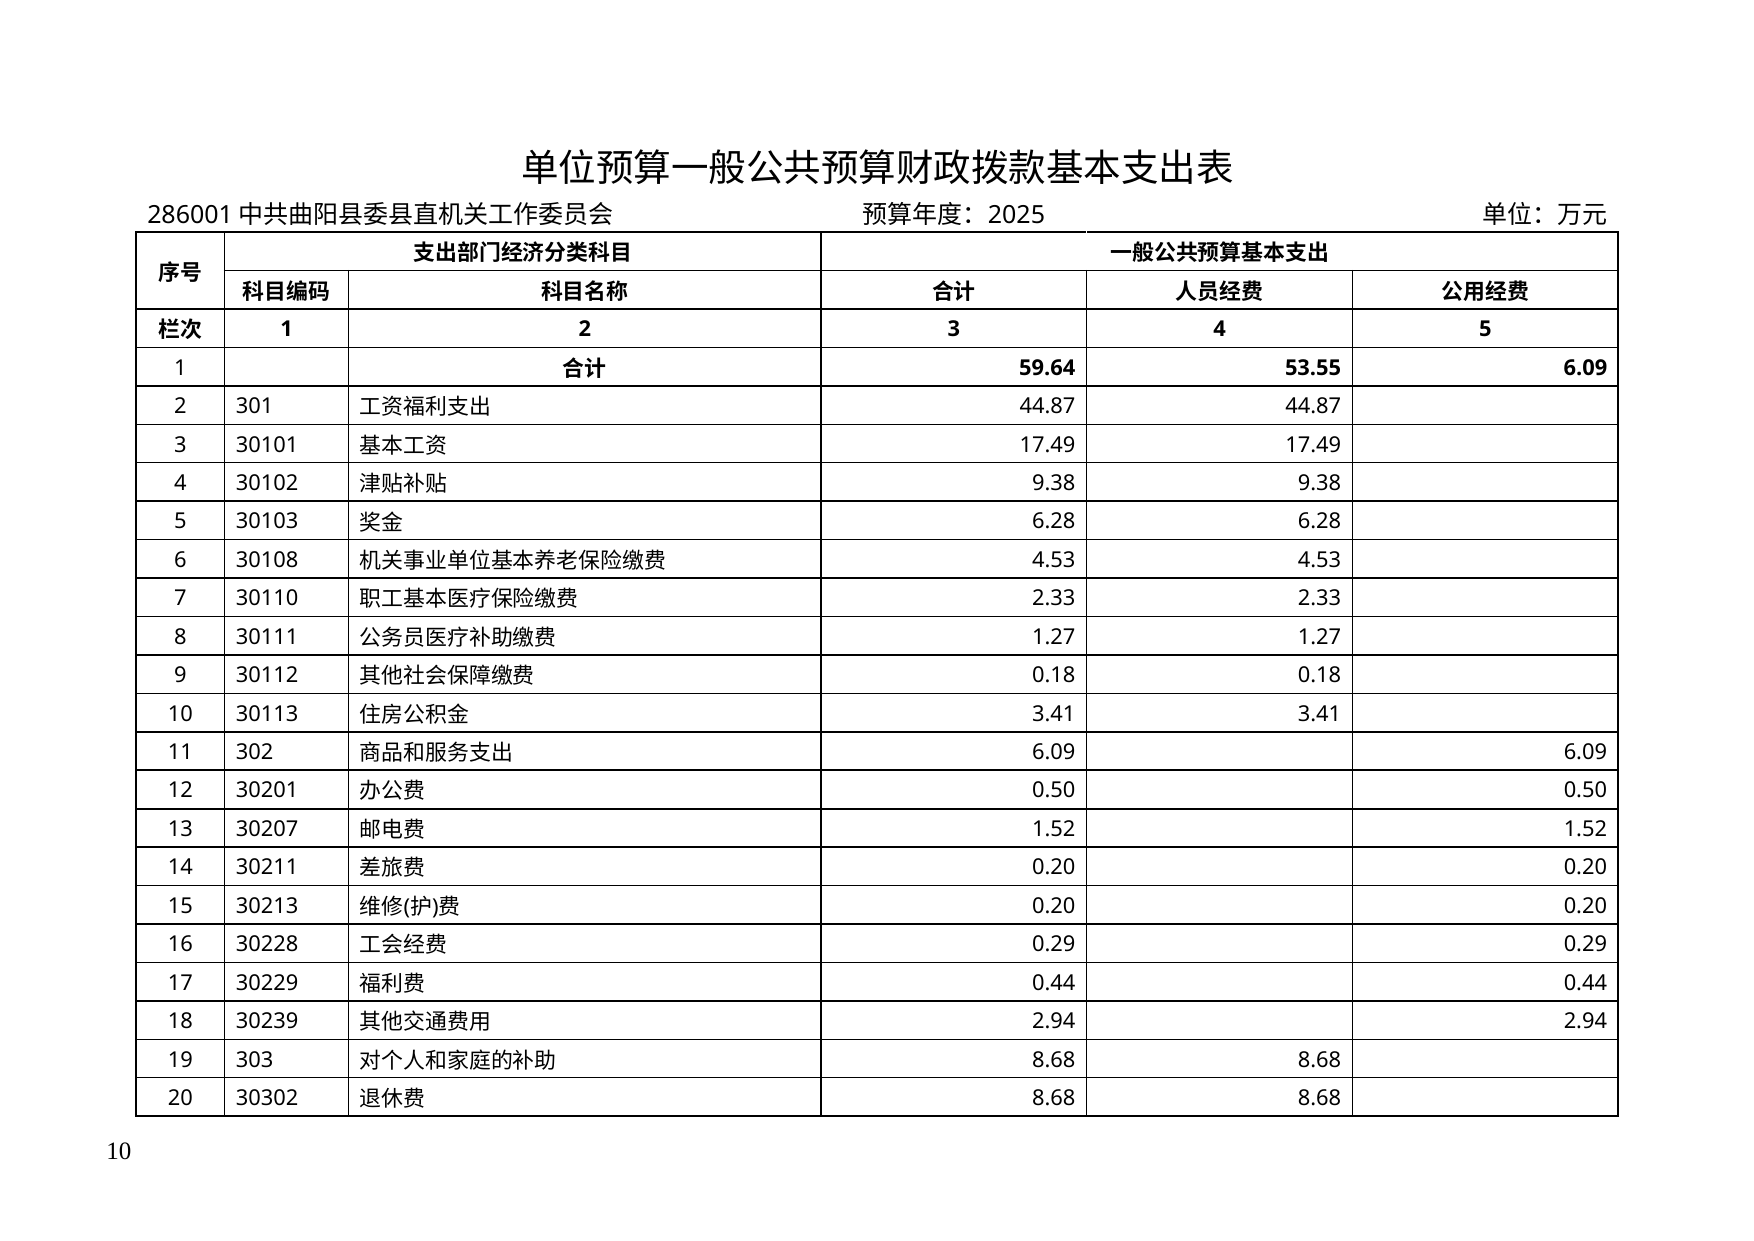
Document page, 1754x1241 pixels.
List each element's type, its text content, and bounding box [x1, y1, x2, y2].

table_cell 退休费 [349, 1078, 820, 1115]
table_cell 2 [137, 387, 224, 423]
table_cell 科目编码 [225, 271, 348, 308]
table_cell 6.28 [822, 502, 1086, 539]
table_cell 邮电费 [349, 810, 820, 846]
table_cell 1.27 [1087, 617, 1352, 654]
table_cell 对个人和家庭的补助 [349, 1040, 820, 1077]
table_cell 2.94 [1353, 1002, 1617, 1038]
table_cell 8.68 [822, 1040, 1086, 1077]
table_cell 17 [137, 963, 224, 1000]
table_cell 公务员医疗补助缴费 [349, 617, 820, 654]
table_cell 9.38 [822, 463, 1086, 500]
table_cell 10 [137, 694, 224, 731]
table_cell 0.20 [1353, 848, 1617, 885]
table_cell 6.09 [822, 733, 1086, 769]
table_cell 11 [137, 733, 224, 769]
table_cell 职工基本医疗保险缴费 [349, 579, 820, 616]
table_cell 15 [137, 886, 224, 923]
table_cell [1087, 733, 1352, 769]
table_cell 4 [137, 463, 224, 500]
table_cell 0.18 [822, 656, 1086, 692]
table_cell 2.33 [1087, 579, 1352, 616]
table_cell 0.20 [1353, 886, 1617, 923]
table_cell [1353, 425, 1617, 462]
table_cell 14 [137, 848, 224, 885]
table_cell 5 [1353, 310, 1617, 347]
table_cell [1353, 502, 1617, 539]
table_cell 1.27 [822, 617, 1086, 654]
table_cell 44.87 [1087, 387, 1352, 423]
table_cell 301 [225, 387, 348, 423]
text 单位预算一般公共预算财政拨款基本支出表 [106, 142, 1648, 193]
table_cell 合计 [822, 271, 1086, 308]
table_cell 2 [349, 310, 820, 347]
table_cell 8.68 [1087, 1078, 1352, 1115]
table_cell 福利费 [349, 963, 820, 1000]
table_cell 13 [137, 810, 224, 846]
table_cell 30112 [225, 656, 348, 692]
table_cell 0.50 [822, 771, 1086, 808]
table_cell 5 [137, 502, 224, 539]
table_cell 住房公积金 [349, 694, 820, 731]
table_cell 0.50 [1353, 771, 1617, 808]
table_cell [1353, 1040, 1617, 1077]
table_cell 30211 [225, 848, 348, 885]
table_cell 其他社会保障缴费 [349, 656, 820, 692]
table_cell 0.18 [1087, 656, 1352, 692]
table_cell 30113 [225, 694, 348, 731]
table_cell 3 [137, 425, 224, 462]
table_cell 30201 [225, 771, 348, 808]
table_cell 3 [822, 310, 1086, 347]
table_cell 4 [1087, 310, 1352, 347]
table_cell 30103 [225, 502, 348, 539]
table_cell 30213 [225, 886, 348, 923]
table_cell 44.87 [822, 387, 1086, 423]
table_cell 2.94 [822, 1002, 1086, 1038]
table_cell 30229 [225, 963, 348, 1000]
table_cell 6 [137, 540, 224, 577]
table_cell [1087, 925, 1352, 962]
table_cell 其他交通费用 [349, 1002, 820, 1038]
table_cell 0.29 [822, 925, 1086, 962]
table_cell 17.49 [822, 425, 1086, 462]
table_cell 30102 [225, 463, 348, 500]
table_cell [1353, 694, 1617, 731]
table_cell 9 [137, 656, 224, 692]
table_cell 30110 [225, 579, 348, 616]
table_cell 2.33 [822, 579, 1086, 616]
table_cell [1353, 1078, 1617, 1115]
table_header 286001中共曲阳县委县直机关工作委员会 [137, 195, 820, 231]
table_cell 1 [137, 348, 224, 385]
table_cell 维修(护)费 [349, 886, 820, 923]
table_cell 16 [137, 925, 224, 962]
table_cell [1087, 886, 1352, 923]
table_cell 0.20 [822, 886, 1086, 923]
table_cell 6.09 [1353, 348, 1617, 385]
table_cell [1087, 848, 1352, 885]
table_cell 8 [137, 617, 224, 654]
table_cell 合计 [349, 348, 820, 385]
table_cell 18 [137, 1002, 224, 1038]
table_cell [1087, 771, 1352, 808]
table_cell 1.52 [822, 810, 1086, 846]
table_cell 303 [225, 1040, 348, 1077]
table_header 单位：万元 [1087, 195, 1617, 231]
table_cell [1087, 1002, 1352, 1038]
table_cell 30239 [225, 1002, 348, 1038]
table_cell 办公费 [349, 771, 820, 808]
table_cell 30108 [225, 540, 348, 577]
table_cell 机关事业单位基本养老保险缴费 [349, 540, 820, 577]
table_cell 公用经费 [1353, 271, 1617, 308]
table_cell 30302 [225, 1078, 348, 1115]
table_header 预算年度：2025 [822, 195, 1086, 231]
table_cell [1353, 617, 1617, 654]
table_cell 8.68 [1087, 1040, 1352, 1077]
table_cell 3.41 [822, 694, 1086, 731]
table_cell 30101 [225, 425, 348, 462]
table_cell 3.41 [1087, 694, 1352, 731]
table_cell [1353, 387, 1617, 423]
table_cell [225, 348, 348, 385]
table_cell 6.28 [1087, 502, 1352, 539]
table_cell 一般公共预算基本支出 [822, 233, 1617, 270]
table_cell 人员经费 [1087, 271, 1352, 308]
table_cell [1353, 463, 1617, 500]
table_cell 基本工资 [349, 425, 820, 462]
table_cell 17.49 [1087, 425, 1352, 462]
table_cell 19 [137, 1040, 224, 1077]
table_cell 0.20 [822, 848, 1086, 885]
table_cell 1.52 [1353, 810, 1617, 846]
table_cell 6.09 [1353, 733, 1617, 769]
table_cell 7 [137, 579, 224, 616]
table_cell 商品和服务支出 [349, 733, 820, 769]
table_cell 30207 [225, 810, 348, 846]
table_cell 302 [225, 733, 348, 769]
table_cell 0.29 [1353, 925, 1617, 962]
table_cell [1353, 540, 1617, 577]
table_cell 9.38 [1087, 463, 1352, 500]
table_cell 4.53 [1087, 540, 1352, 577]
table_cell 59.64 [822, 348, 1086, 385]
table_cell 差旅费 [349, 848, 820, 885]
table_cell 支出部门经济分类科目 [225, 233, 820, 270]
table_cell [1087, 963, 1352, 1000]
table_cell 津贴补贴 [349, 463, 820, 500]
table_cell 53.55 [1087, 348, 1352, 385]
table_cell [1353, 579, 1617, 616]
table_cell 8.68 [822, 1078, 1086, 1115]
table_cell 0.44 [822, 963, 1086, 1000]
table_cell 30111 [225, 617, 348, 654]
table_cell [1087, 810, 1352, 846]
table_cell 序号 [137, 233, 224, 308]
table_cell 30228 [225, 925, 348, 962]
table_cell 栏次 [137, 310, 224, 347]
table_cell 20 [137, 1078, 224, 1115]
table_cell [1353, 656, 1617, 692]
table_cell 12 [137, 771, 224, 808]
table_cell 0.44 [1353, 963, 1617, 1000]
table_cell 科目名称 [349, 271, 820, 308]
table_cell 工会经费 [349, 925, 820, 962]
table_cell 1 [225, 310, 348, 347]
table_cell 奖金 [349, 502, 820, 539]
table_cell 4.53 [822, 540, 1086, 577]
table_cell 工资福利支出 [349, 387, 820, 423]
